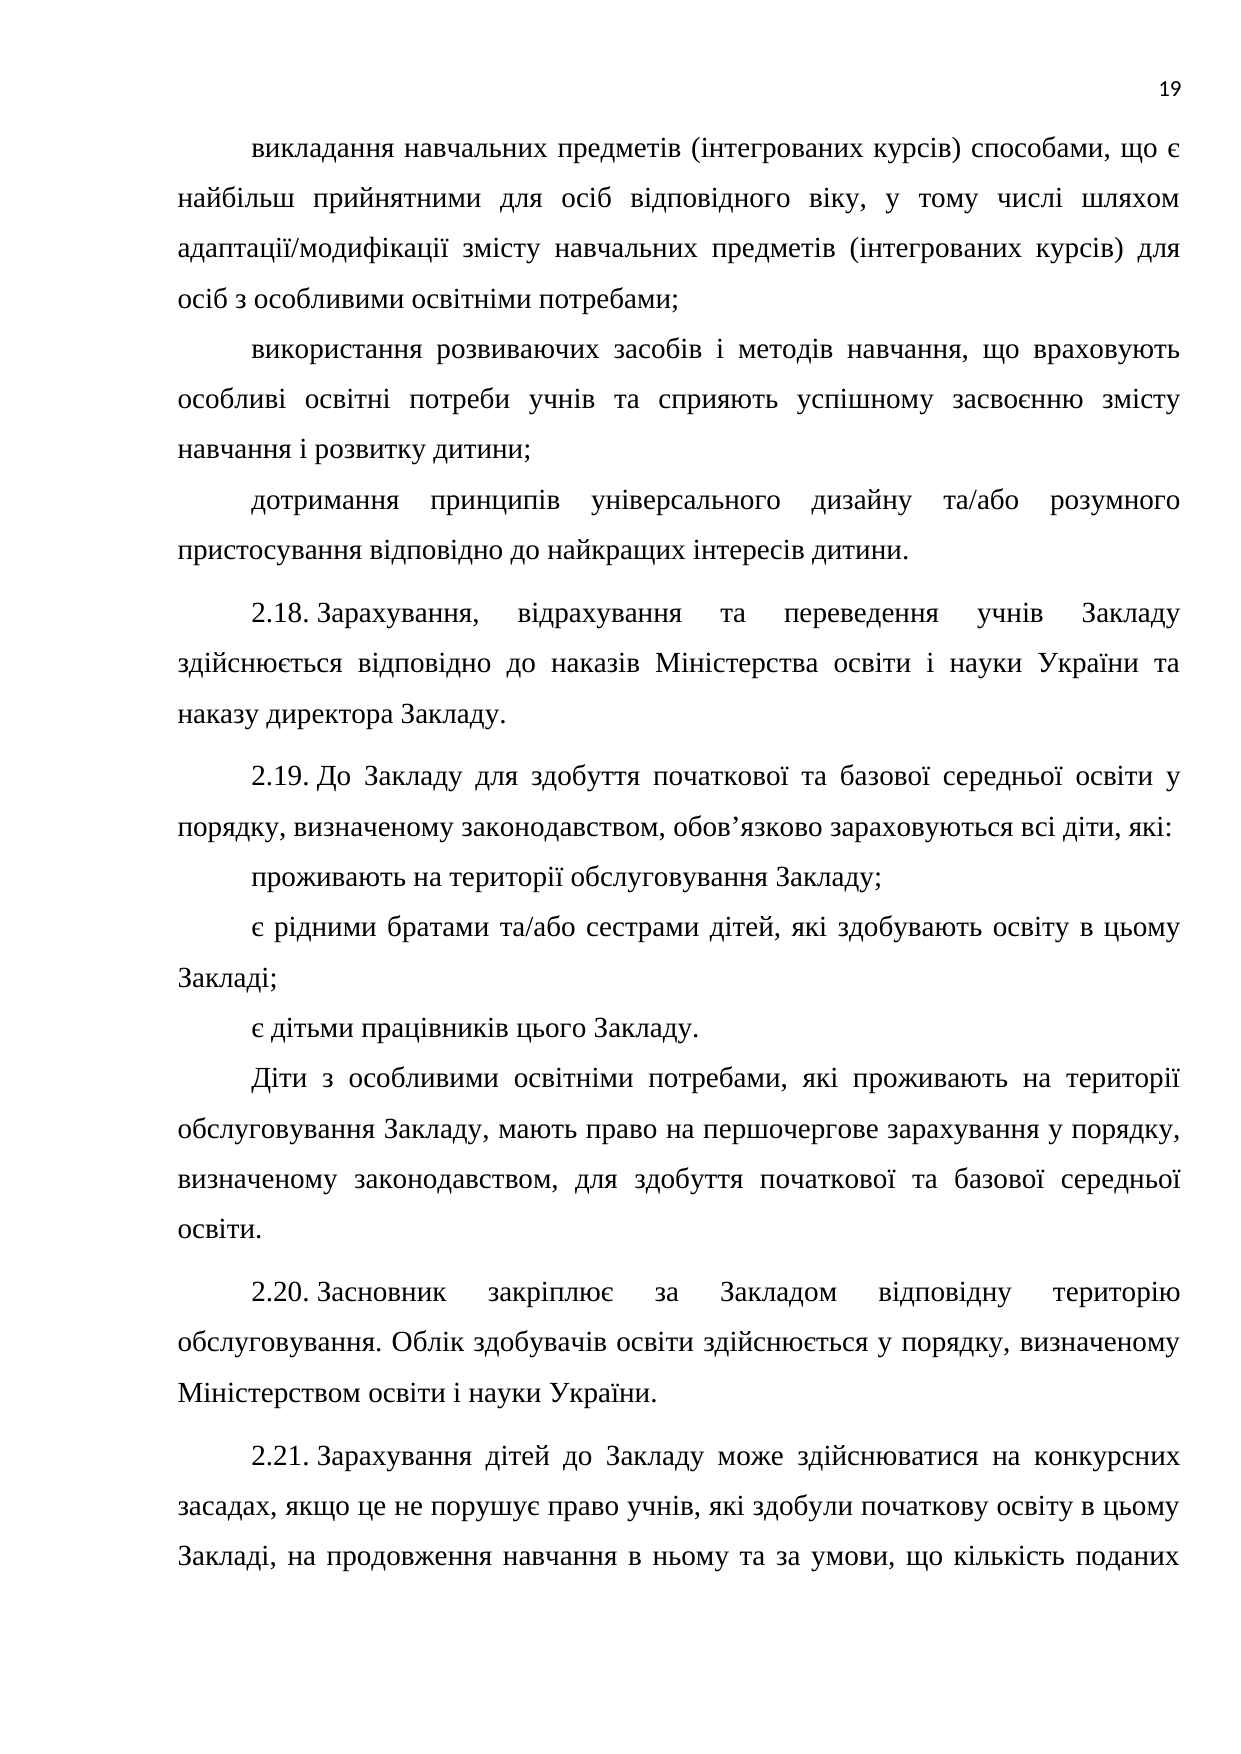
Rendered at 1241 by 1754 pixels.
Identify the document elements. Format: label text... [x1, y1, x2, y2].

text є рідними братами та/або сестрами дітей, які здобувають освіту в цьому Закладі; [177, 909, 1181, 993]
text проживають на території обслуговування Закладу; [177, 859, 1181, 893]
text викладання навчальних предметів (інтегрованих курсів) способами, що є найбільш прийнятними для осіб відповідного віку, у тому числі шляхом адаптації/модифікації змісту навчальних предметів (інтегрованих курсів) для осіб з особливими освітніми потребами; [177, 130, 1181, 314]
text 2.19. До Закладу для здобуття початкової та базової середньої освіти у порядку, визначеному законодавством, обов’язково зараховуються всі діти, які: [177, 758, 1181, 842]
text є дітьми працівників цього Закладу. [177, 1010, 1181, 1044]
text 2.20. Засновник закріплює за Закладом відповідну територію обслуговування. Облік здобувачів освіти здійснюється у порядку, визначеному Міністерством освіти і науки України. [177, 1274, 1181, 1408]
text використання розвиваючих засобів і методів навчання, що враховують особливі освітні потреби учнів та сприяють успішному засвоєнню змісту навчання і розвитку дитини; [177, 331, 1181, 465]
text Діти з особливими освітніми потребами, які проживають на території обслуговування Закладу, мають право на першочергове зарахування у порядку, визначеному законодавством, для здобуття початкової та базової середньої освіти. [177, 1060, 1181, 1245]
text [177, 1438, 1181, 1572]
text дотримання принципів універсального дизайну та/або розумного пристосування відповідно до найкращих інтересів дитини. [177, 482, 1181, 566]
text 2.18. Зарахування, відрахування та переведення учнів Закладу здійснюється відповідно до наказів Міністерства освіти і науки України та наказу директора Закладу. [177, 595, 1181, 729]
